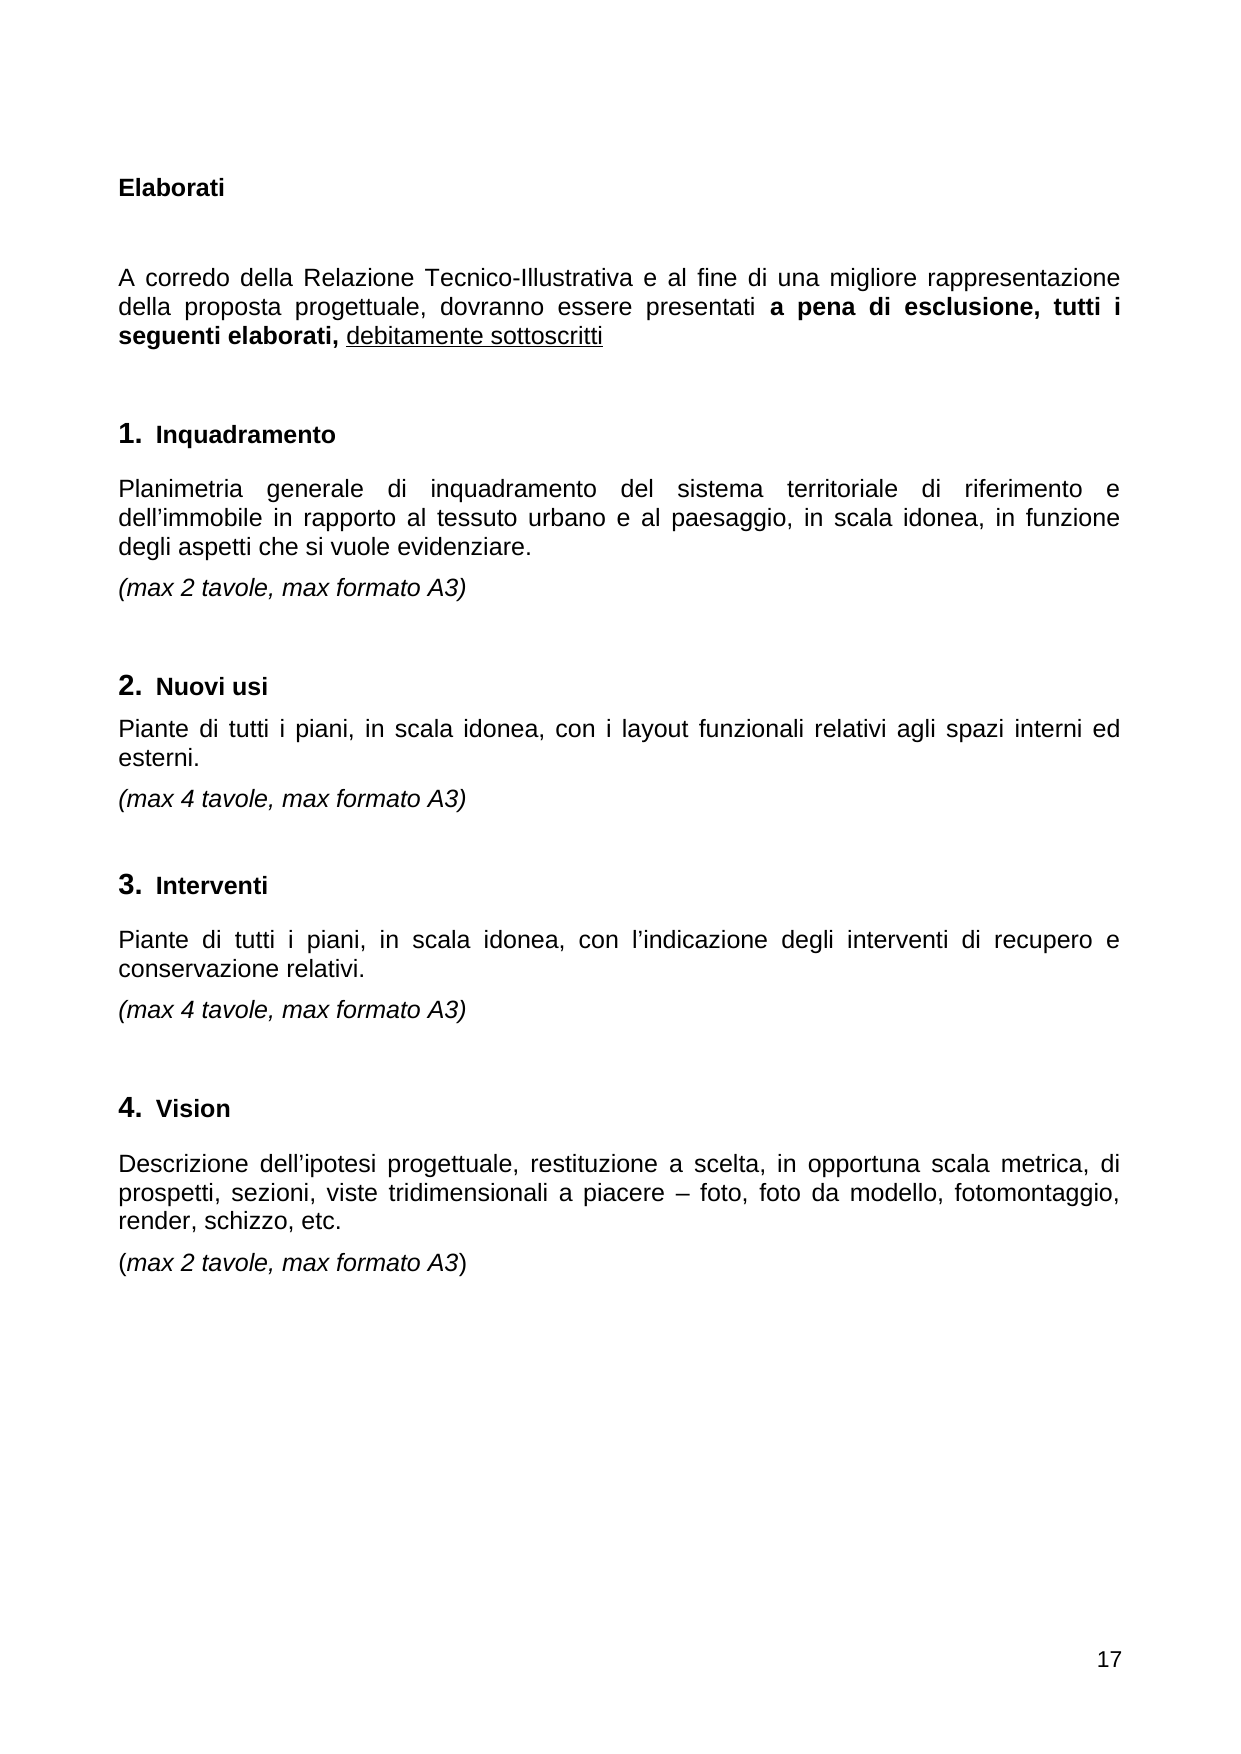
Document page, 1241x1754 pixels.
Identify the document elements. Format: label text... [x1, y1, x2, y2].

list Elaborati [118, 173, 1122, 201]
text (max 4 tavole, max formato A3) [118, 995, 1122, 1024]
list Nuovi usi [118, 668, 1122, 702]
list Interventi [118, 867, 1122, 900]
text Planimetria generale di inquadramento del sistema territoriale di riferimento e dell’immobile in rapporto al tessuto urbano e al paesaggio, in scala idonea, in funzione degli aspetti che si vuole evidenziare. [118, 474, 1122, 561]
text (max 2 tavole, max formato A3) [118, 573, 1122, 602]
list Inquadramento [118, 416, 1122, 449]
text Piante di tutti i piani, in scala idonea, con l’indicazione degli interventi di recupero e conservazione relativi. [118, 925, 1122, 983]
list (max 4 tavole, max formato A3) [118, 784, 1122, 813]
text Descrizione dell’ipotesi progettuale, restituzione a scelta, in opportuna scala metrica, di prospetti, sezioni, viste tridimensionali a piacere – foto, foto da modello, fotomontaggio, render, schizzo, etc. [118, 1149, 1122, 1235]
text (max 2 tavole, max formato A3) [118, 1248, 1122, 1276]
text A corredo della Relazione Tecnico-Illustrativa e al fine di una migliore rappresentazione della proposta progettuale, dovranno essere presentati a pena di esclusione, tutti i seguenti elaborati, debitamente sottoscritti [118, 263, 1122, 350]
list Piante di tutti i piani, in scala idonea, con i layout funzionali relativi agli spazi interni ed esterni. [118, 714, 1122, 772]
list Vision [118, 1090, 1122, 1124]
